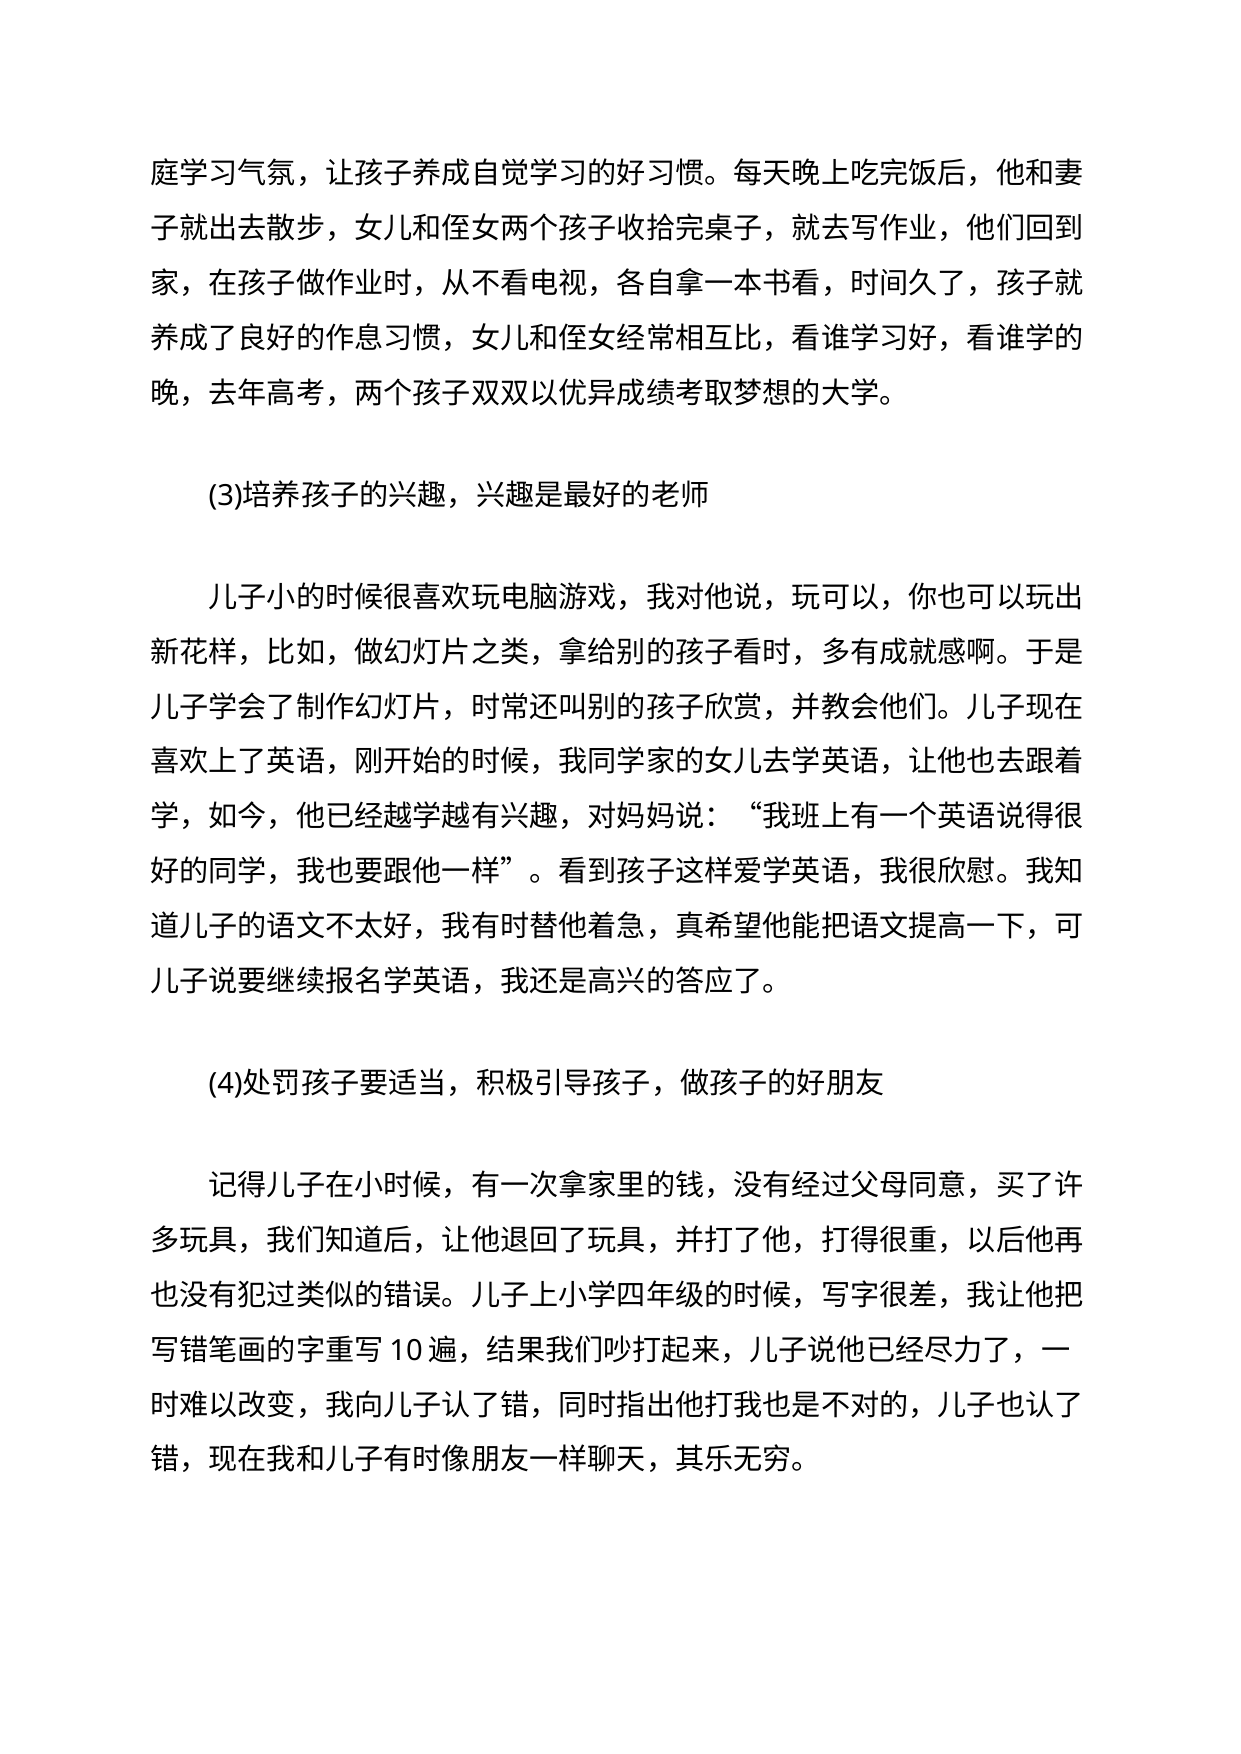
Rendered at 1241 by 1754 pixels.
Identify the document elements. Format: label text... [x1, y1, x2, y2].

text (4)处罚孩子要适当，积极引导孩子，做孩子的好朋友 [150, 1059, 1090, 1102]
text 记得儿子在小时候，有一次拿家里的钱，没有经过父母同意，买了许多玩具，我们知道后，让他退回了玩具，并打了他，打得很重，以后他再也没有犯过类似的错误。儿子上小学四年级的时候，写字很差，我让他把写错笔画的字重写10遍，结果我们吵打起来，儿子说他已经尽力了，一时难以改变，我向儿子认了错，同时指出他打我也是不对的，儿子也认了错，现在我和儿子有时像朋友一样聊天，其乐无穷。 [150, 1161, 1090, 1478]
text (3)培养孩子的兴趣，兴趣是最好的老师 [150, 471, 1090, 514]
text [150, 150, 1090, 412]
text 儿子小的时候很喜欢玩电脑游戏，我对他说，玩可以，你也可以玩出新花样，比如，做幻灯片之类，拿给别的孩子看时，多有成就感啊。于是儿子学会了制作幻灯片，时常还叫别的孩子欣赏，并教会他们。儿子现在喜欢上了英语，刚开始的时候，我同学家的女儿去学英语，让他也去跟着学，如今，他已经越学越有兴趣，对妈妈说：“我班上有一个英语说得很好的同学，我也要跟他一样”。看到孩子这样爱学英语，我很欣慰。我知道儿子的语文不太好，我有时替他着急，真希望他能把语文提高一下，可儿子说要继续报名学英语，我还是高兴的答应了。 [150, 573, 1090, 1000]
